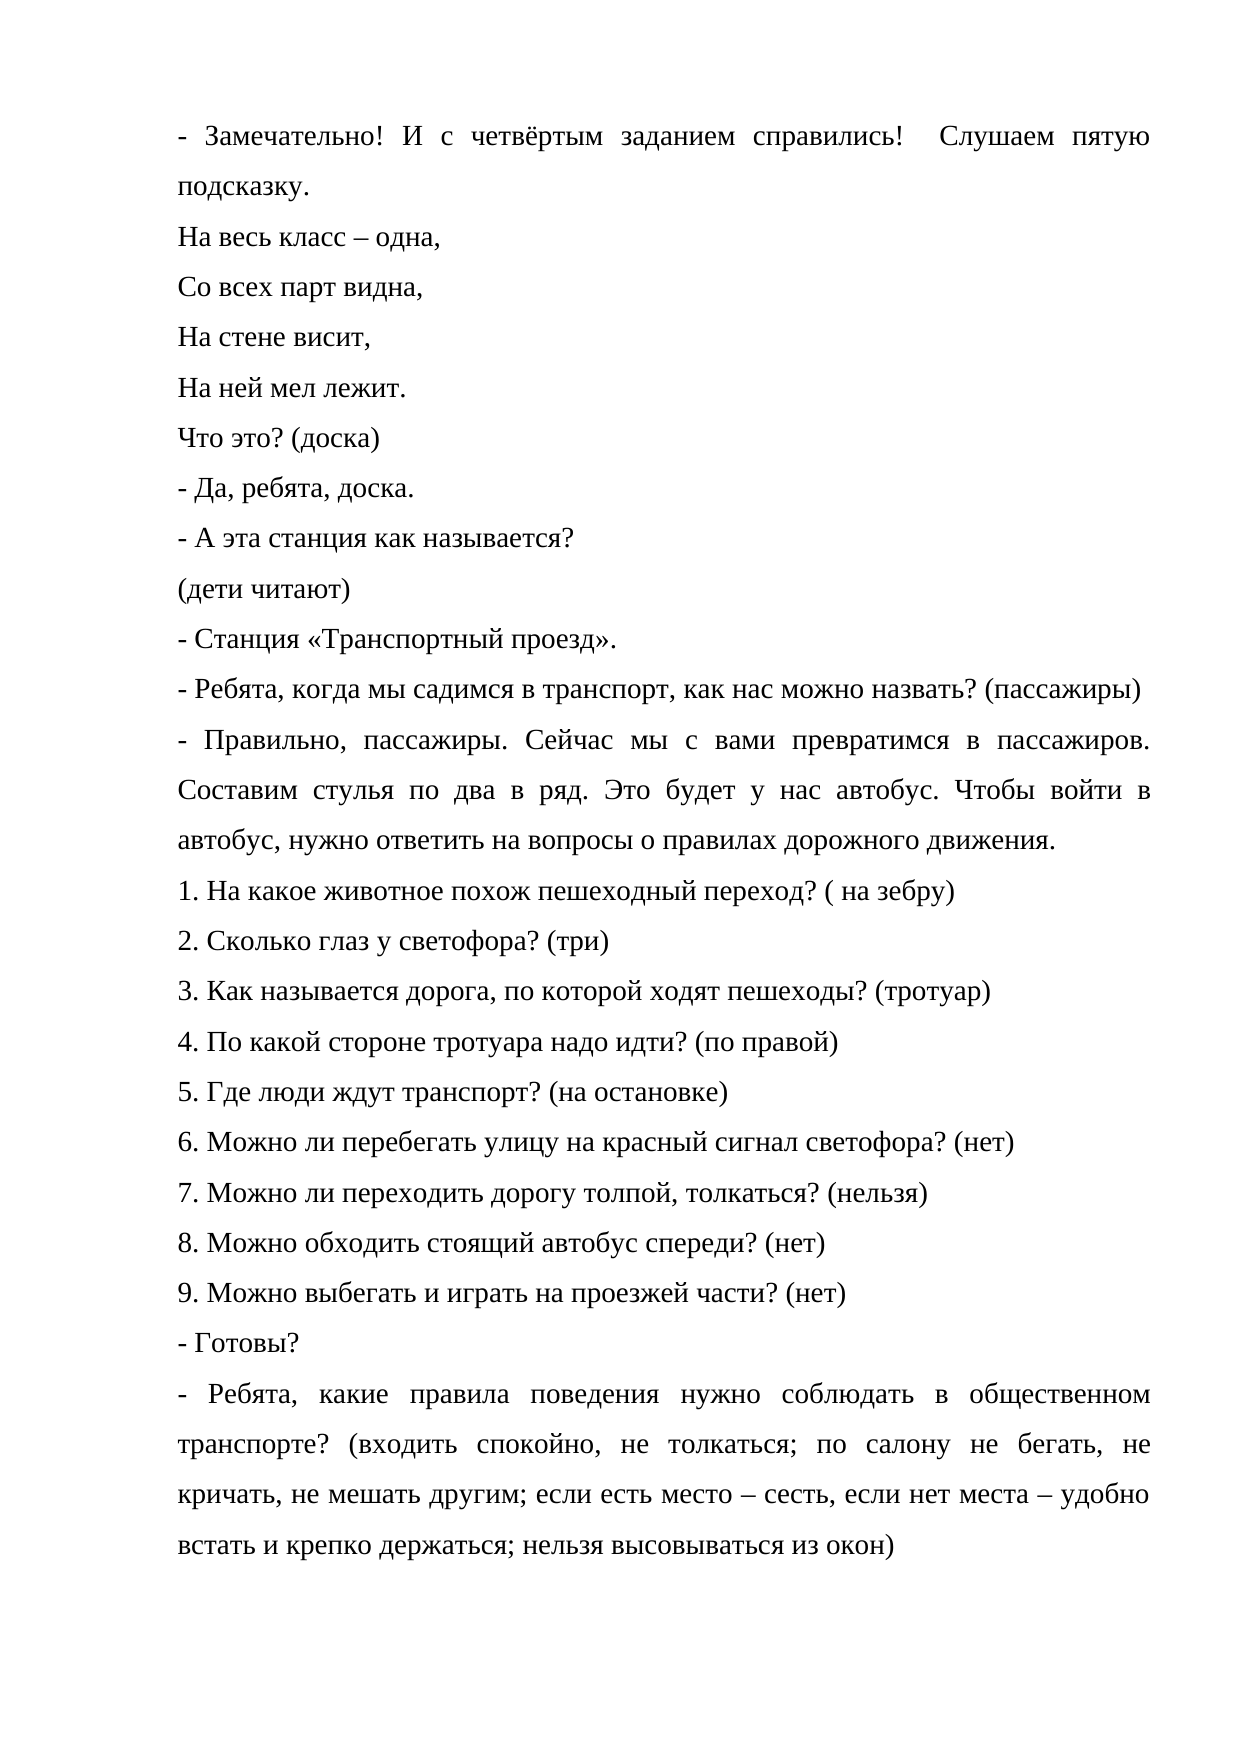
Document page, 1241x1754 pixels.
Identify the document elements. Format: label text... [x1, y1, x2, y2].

text - Правильно, пассажиры. Сейчас мы с вами превратимся в пассажиров. Составим стулья по два в ряд. Это будет у нас автобус. Чтобы войти в автобус, нужно ответить на вопросы о правилах дорожного движения. [177, 722, 1152, 856]
text (дети читают) [177, 571, 1152, 604]
text 3. Как называется дорога, по которой ходят пешеходы? (тротуар) [177, 973, 1152, 1007]
text На ней мел лежит. [177, 370, 1152, 403]
text На весь класс – одна, [177, 219, 1152, 252]
text На стене висит, [177, 319, 1152, 353]
text - А эта станция как называется? [177, 521, 1152, 554]
text 4. По какой стороне тротуара надо идти? (по правой) [177, 1024, 1152, 1057]
text 6. Можно ли перебегать улицу на красный сигнал светофора? (нет) [177, 1124, 1152, 1158]
text 7. Можно ли переходить дорогу толпой, толкаться? (нельзя) [177, 1175, 1152, 1208]
text 1. На какое животное похож пешеходный переход? ( на зебру) [177, 873, 1152, 906]
text - Готовы? [177, 1326, 1152, 1359]
text - Да, ребята, доска. [177, 470, 1152, 504]
text - Замечательно! И с четвёртым заданием справились! Слушаем пятую подсказку. [177, 118, 1152, 202]
text 2. Сколько глаз у светофора? (три) [177, 923, 1152, 957]
text 9. Можно выбегать и играть на проезжей части? (нет) [177, 1275, 1152, 1309]
text Что это? (доска) [177, 420, 1152, 453]
text Со всех парт видна, [177, 269, 1152, 303]
text - Ребята, какие правила поведения нужно соблюдать в общественном транспорте? (входить спокойно, не толкаться; по салону не бегать, не кричать, не мешать другим; если есть место – сесть, если нет места – удобно встать и крепко держаться; нельзя высовываться из окон) [177, 1376, 1152, 1560]
text - Ребята, когда мы садимся в транспорт, как нас можно назвать? (пассажиры) [177, 672, 1152, 705]
text 5. Где люди ждут транспорт? (на остановке) [177, 1074, 1152, 1108]
text - Станция «Транспортный проезд». [177, 621, 1152, 655]
text 8. Можно обходить стоящий автобус спереди? (нет) [177, 1225, 1152, 1258]
